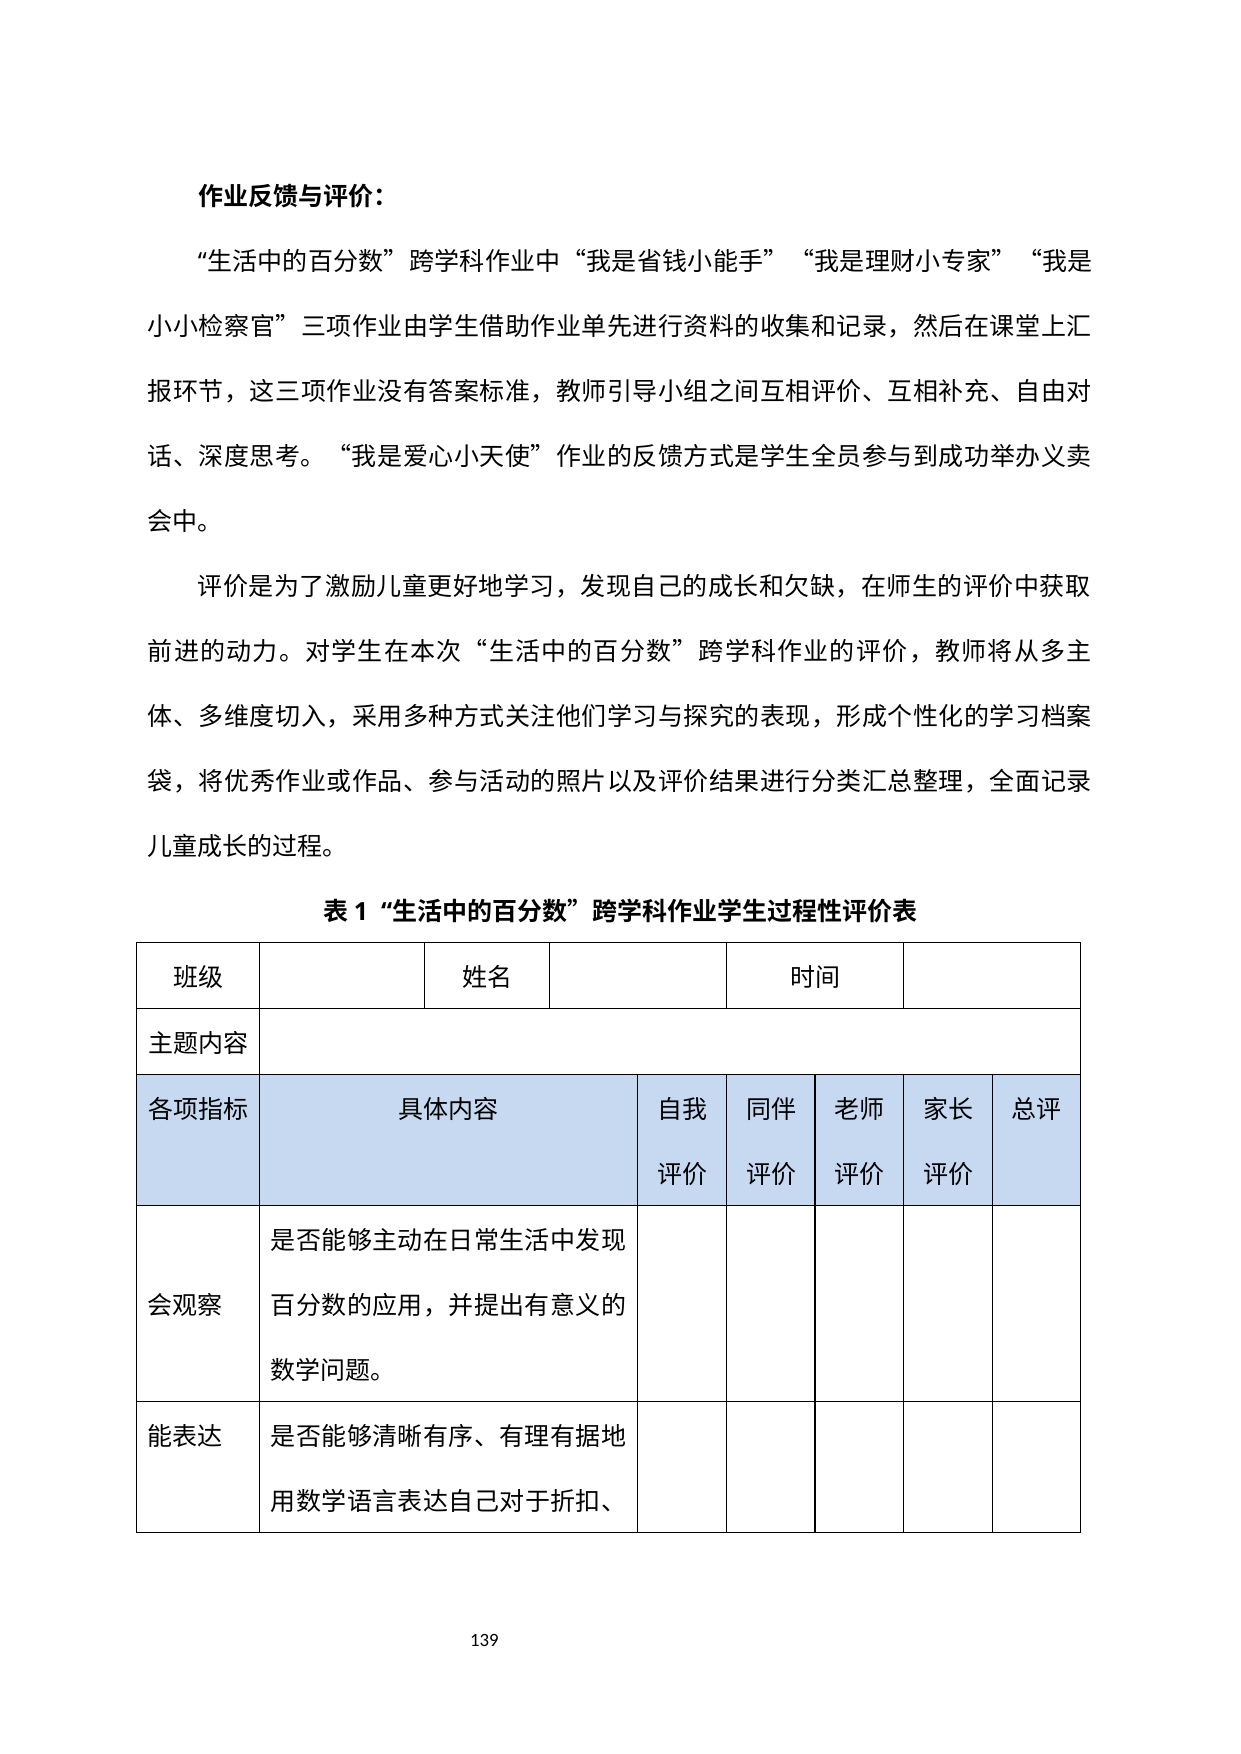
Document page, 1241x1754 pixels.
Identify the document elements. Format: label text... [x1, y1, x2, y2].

table_header 姓名 [425, 943, 549, 1008]
table_header [550, 943, 726, 1008]
table_cell 具体内容 [260, 1075, 637, 1205]
table_cell 是否能够主动在日常生活中发现百分数的应用，并提出有意义的数学问题。 [260, 1206, 637, 1401]
table_header 班级 [137, 943, 259, 1008]
table_cell [904, 1402, 992, 1532]
text 评价是为了激励儿童更好地学习，发现自己的成长和欠缺，在师生的评价中获取前进的动力。对学生在本次“生活中的百分数”跨学科作业的评价，教师将从多主体、多维度切入，采用多种方式关注他们学习与探究的表现，形成个性化的学习档案袋，将优秀作业或作品、参与活动的照片以及评价结果进行分类汇总整理，全面记录儿童成长的过程。 [148, 552, 1093, 877]
table_cell 能表达 [137, 1402, 259, 1532]
table_cell [904, 1206, 992, 1401]
table_cell 会观察 [137, 1206, 259, 1401]
table_header 时间 [727, 943, 903, 1008]
table_cell 各项指标 [137, 1075, 259, 1205]
table_header [904, 943, 1080, 1008]
table_cell [993, 1206, 1080, 1401]
table_cell 老师评价 [816, 1075, 903, 1205]
table_header [260, 943, 424, 1008]
table_cell [260, 1009, 1080, 1074]
table_cell [816, 1206, 903, 1401]
table_cell [993, 1402, 1080, 1532]
table_cell 主题内容 [137, 1009, 259, 1074]
table_cell [727, 1402, 814, 1532]
table_cell [816, 1402, 903, 1532]
text 作业反馈与评价： [148, 162, 1093, 227]
table_cell 总评 [993, 1075, 1080, 1205]
table_cell [638, 1206, 726, 1401]
text “生活中的百分数”跨学科作业中“我是省钱小能手”“我是理财小专家”“我是小小检察官”三项作业由学生借助作业单先进行资料的收集和记录，然后在课堂上汇报环节，这三项作业没有答案标准，教师引导小组之间互相评价、互相补充、自由对话、深度思考。“我是爱心小天使”作业的反馈方式是学生全员参与到成功举办义卖会中。 [148, 227, 1093, 552]
table_cell 同伴评价 [727, 1075, 814, 1205]
table_cell [727, 1206, 814, 1401]
table_cell [638, 1402, 726, 1532]
table_cell 家长评价 [904, 1075, 992, 1205]
text 表1 “生活中的百分数”跨学科作业学生过程性评价表 [148, 877, 1093, 942]
table_cell 自我评价 [638, 1075, 726, 1205]
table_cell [260, 1402, 637, 1532]
